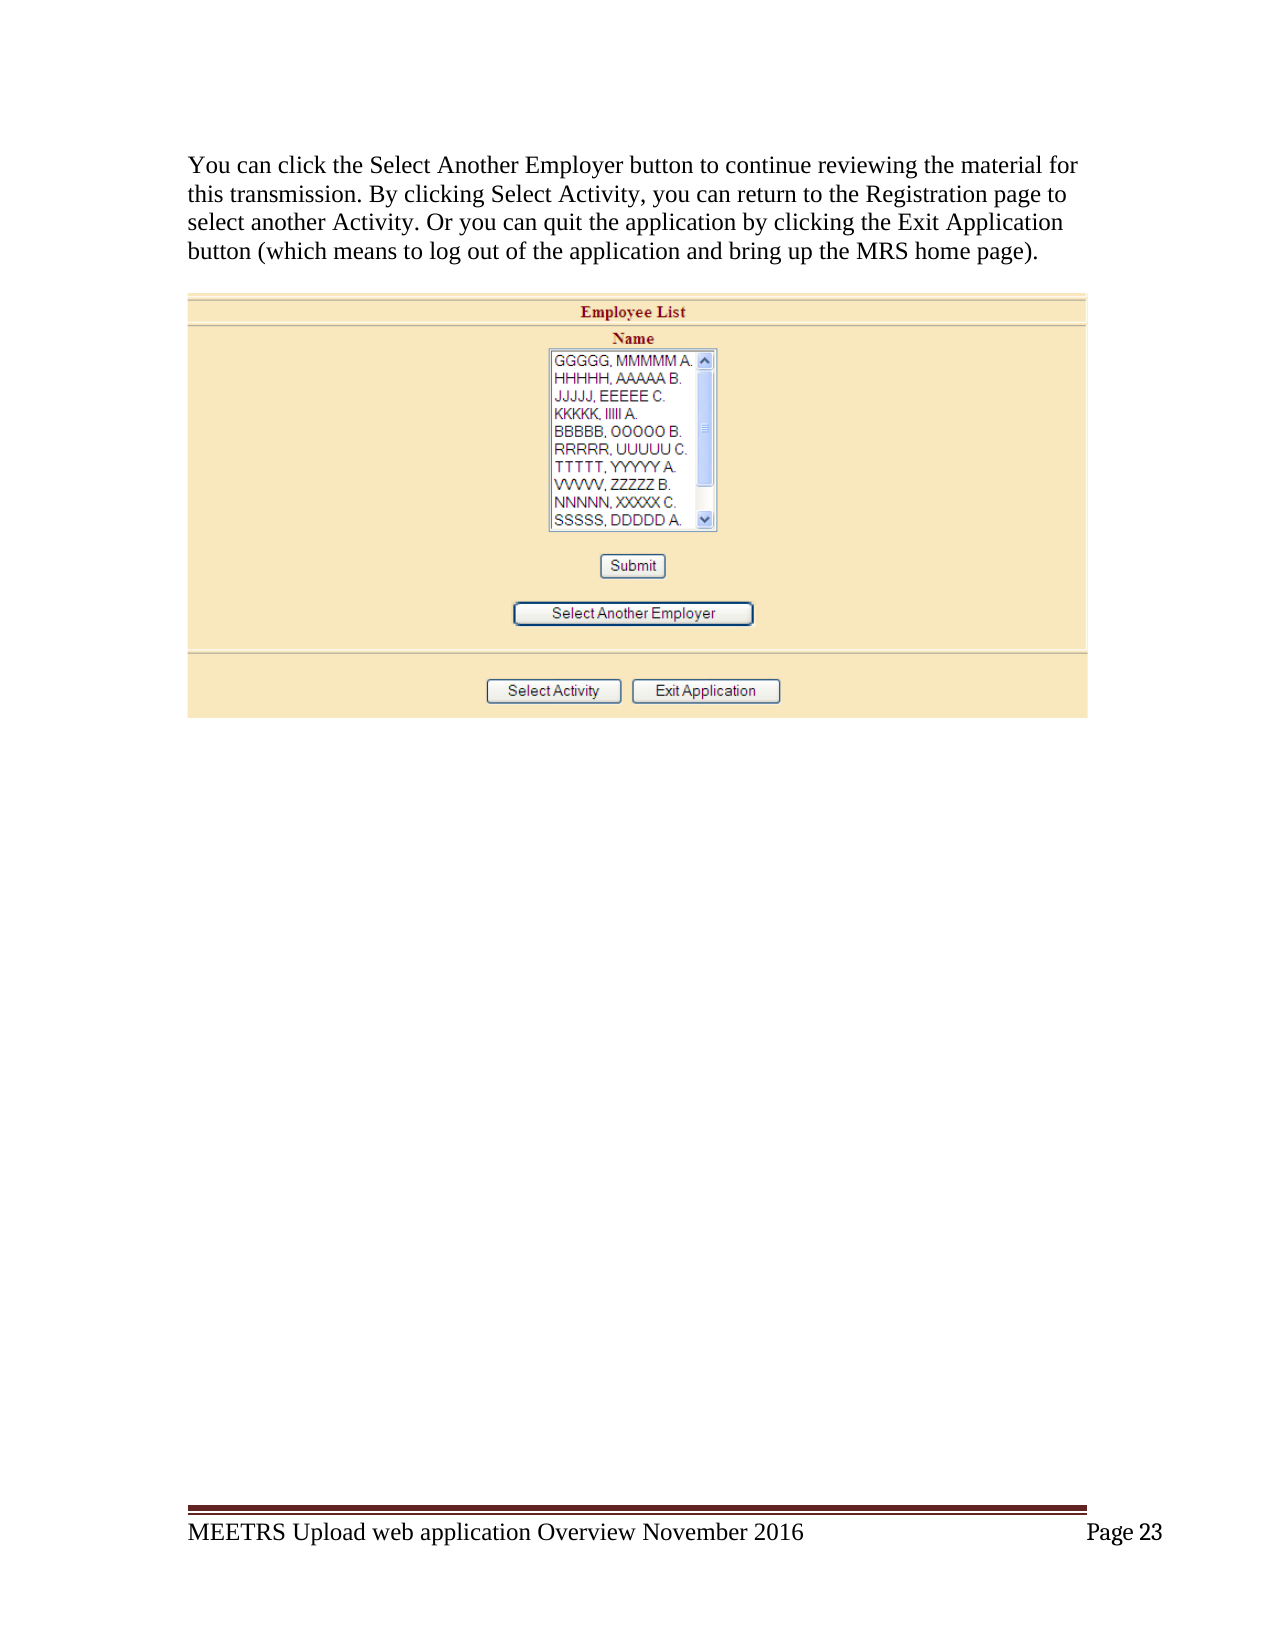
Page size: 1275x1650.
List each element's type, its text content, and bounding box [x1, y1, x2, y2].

text You can click the Select Another Employer button to continue reviewing the material for this transmission. By clicking Select Activity, you can return to the Registration page to select another Activity. Or you can quit the application by clicking the Exit Application button (which means to log out of the application and bring up the MRS home page). [187, 150, 1087, 265]
picture [187, 293, 1088, 718]
